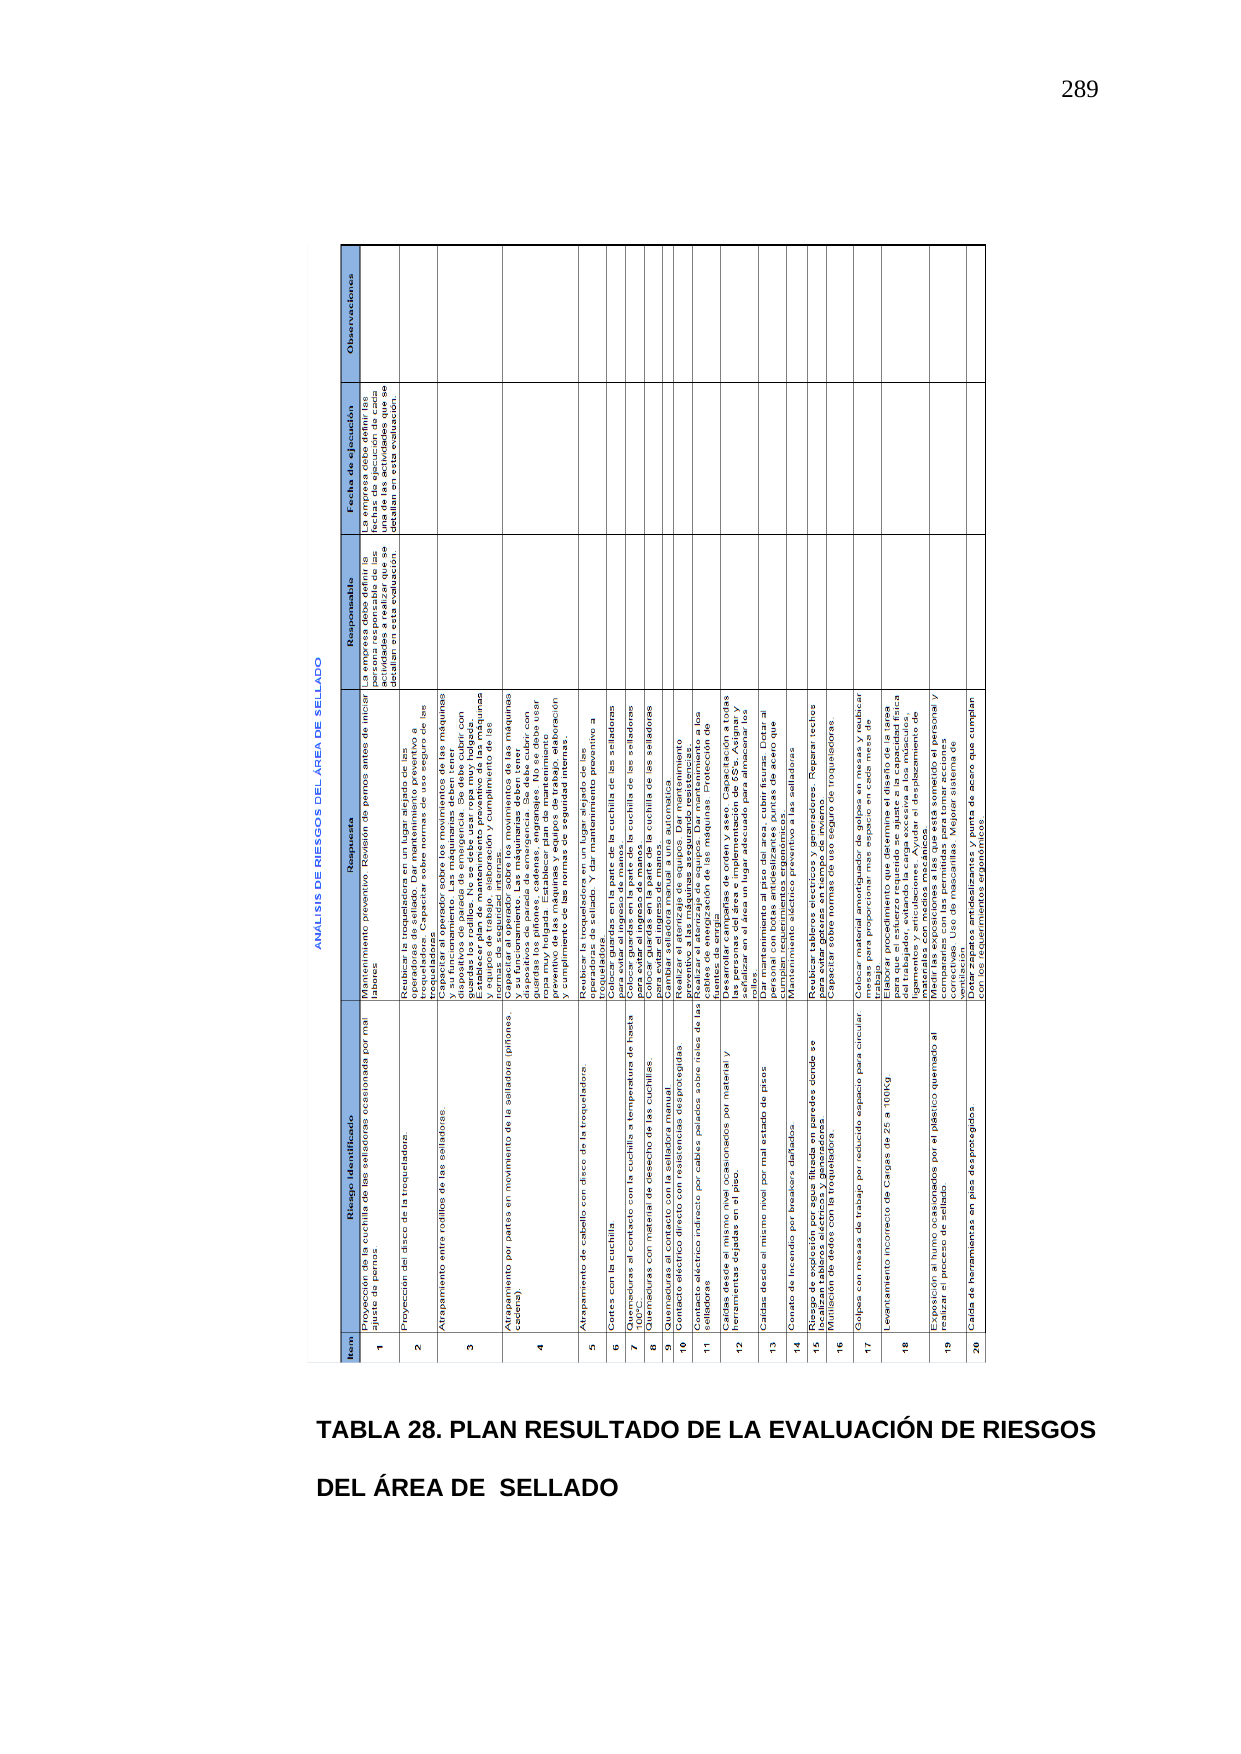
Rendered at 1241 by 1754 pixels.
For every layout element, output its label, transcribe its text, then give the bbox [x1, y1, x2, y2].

list TABLA 28. PLAN RESULTADO DE LA EVALUACIÓN DE RIESGOS DEL ÁREA DE SELLADO [316, 1415, 1098, 1501]
picture [307, 244, 986, 1363]
